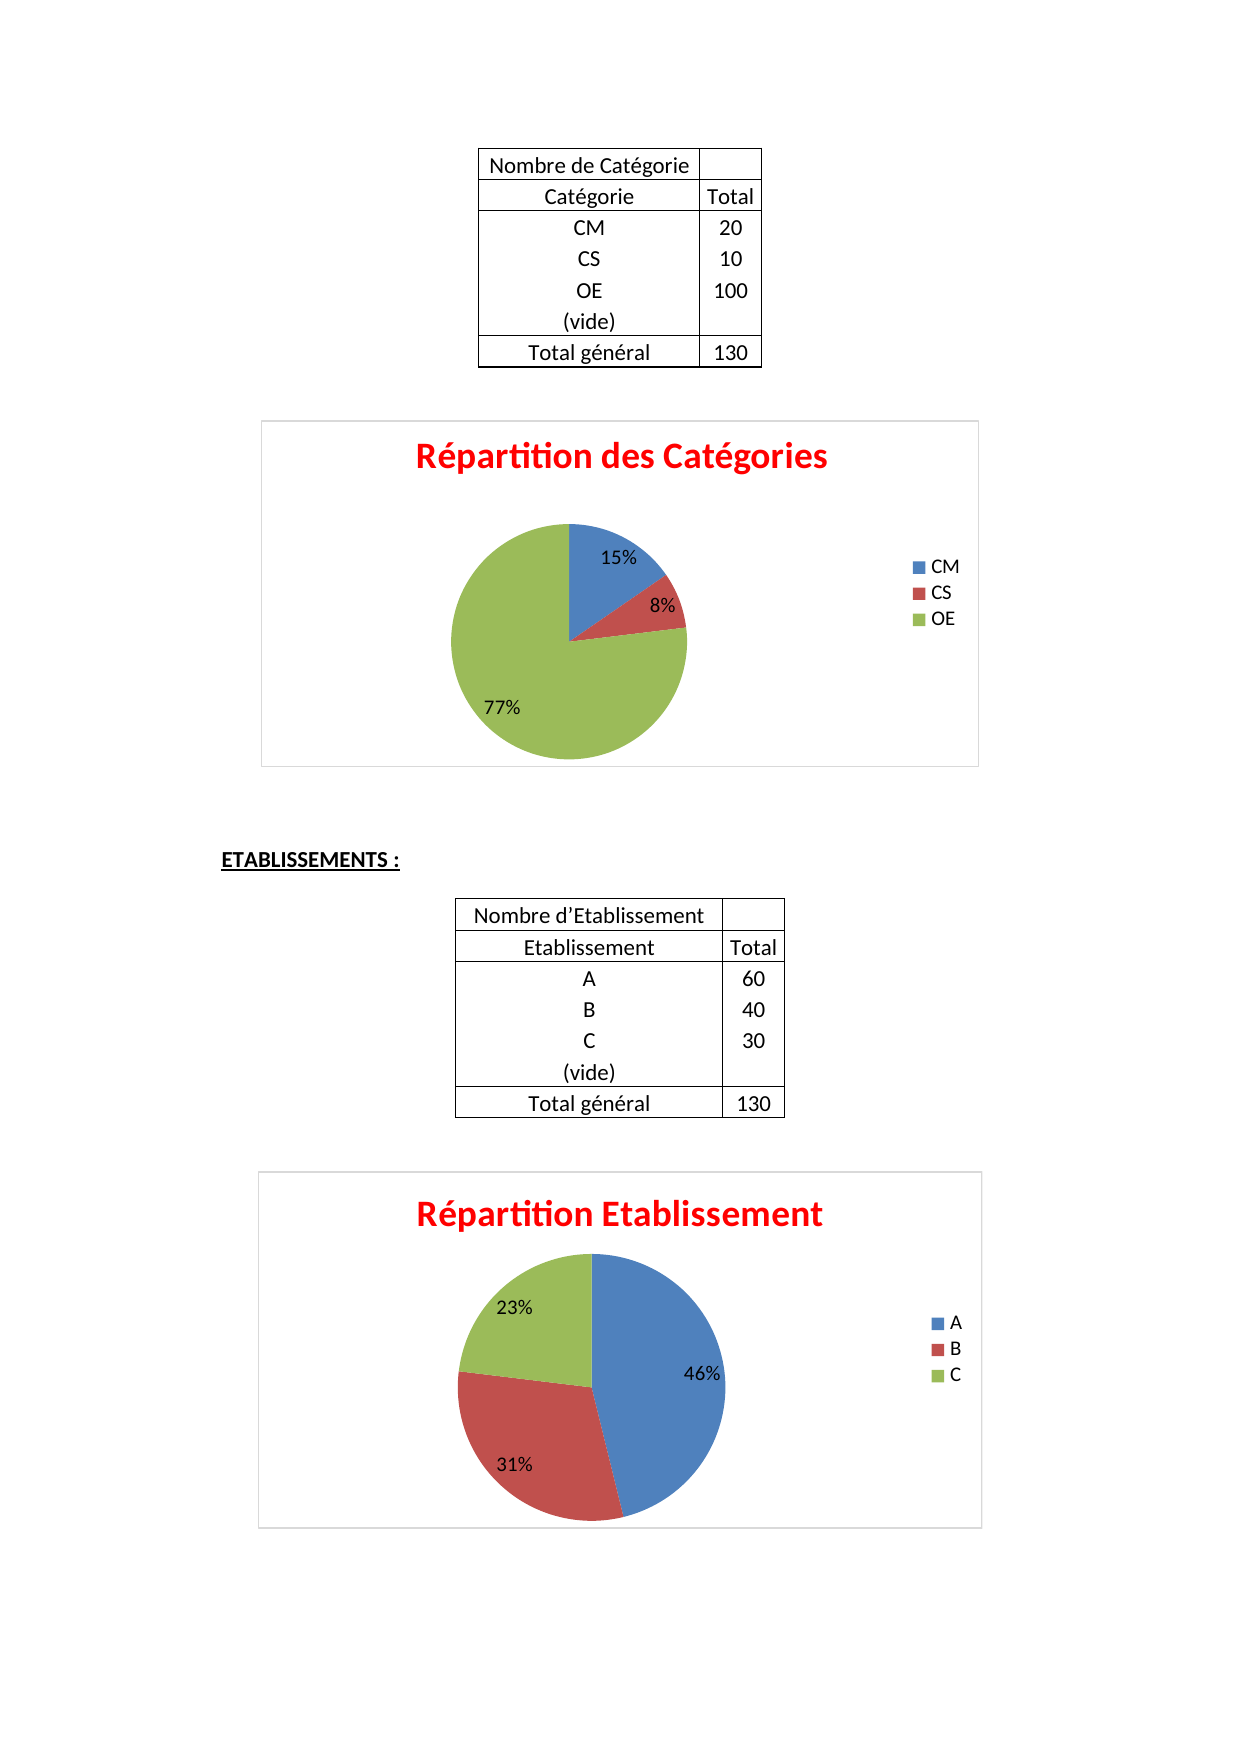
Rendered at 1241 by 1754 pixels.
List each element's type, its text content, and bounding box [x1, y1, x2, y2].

table_header Nombre d’Etablissement [456, 899, 722, 929]
table_cell Total [700, 180, 761, 210]
table_cell C [456, 1023, 722, 1054]
table_cell 10 [700, 241, 761, 273]
table_cell 100 [700, 273, 761, 304]
table_cell 130 [723, 1087, 784, 1117]
table_cell 20 [700, 211, 761, 241]
table_header Nombre de Catégorie [479, 149, 699, 179]
table_cell 40 [723, 992, 784, 1023]
table_cell Total général [456, 1087, 722, 1117]
table_cell [723, 1055, 784, 1086]
table_cell OE [479, 273, 699, 304]
table_cell Catégorie [479, 180, 699, 210]
table_cell Total général [479, 336, 699, 366]
table_cell CS [479, 241, 699, 273]
table_cell A [456, 962, 722, 992]
table_cell [700, 304, 761, 335]
table_cell 30 [723, 1023, 784, 1054]
table_cell Total [723, 931, 784, 961]
table_header [700, 149, 761, 179]
table_cell (vide) [456, 1055, 722, 1086]
table_cell (vide) [479, 304, 699, 335]
table_cell B [456, 992, 722, 1023]
table_cell Etablissement [456, 931, 722, 961]
table_cell CM [479, 211, 699, 241]
text ETABLISSEMENTS : [148, 845, 1093, 873]
table_cell 130 [700, 336, 761, 366]
table_cell 60 [723, 962, 784, 992]
table_header [723, 899, 784, 929]
